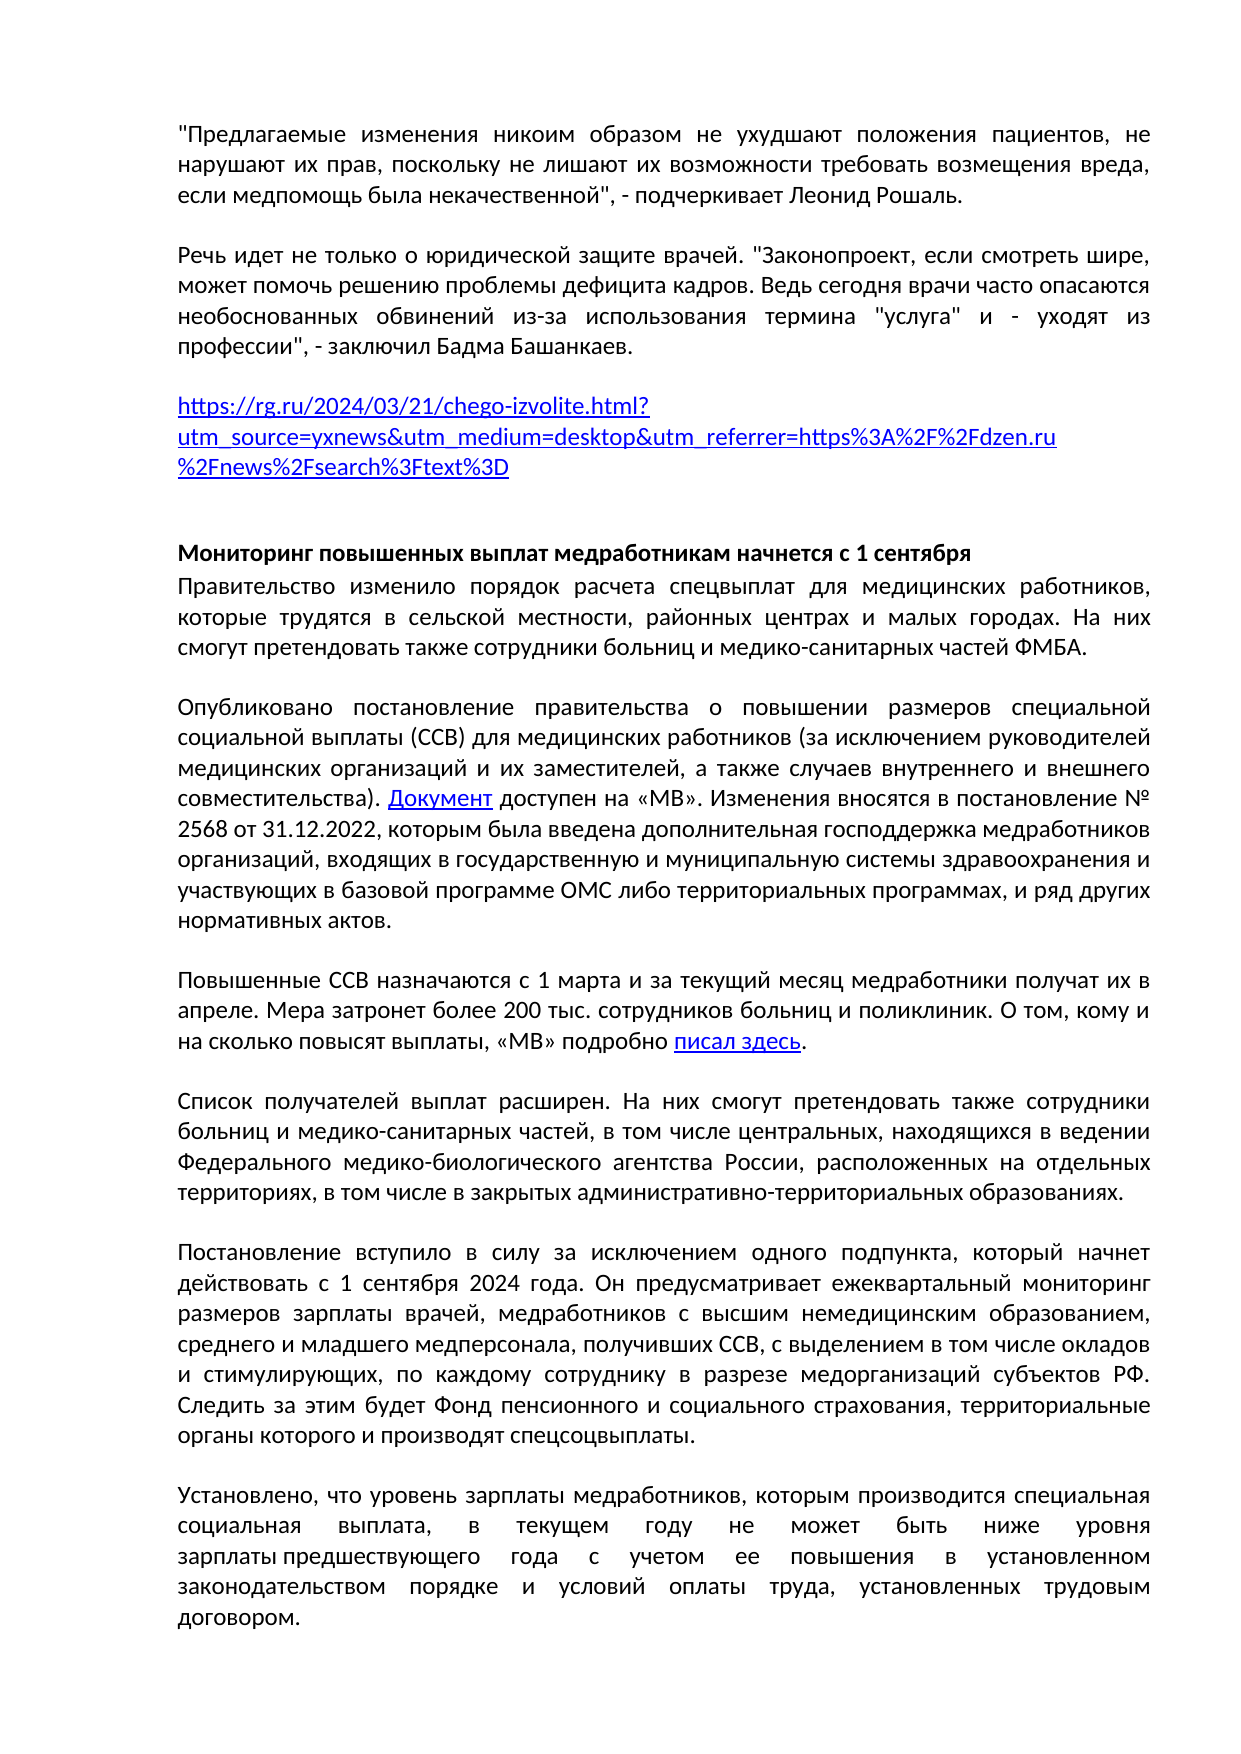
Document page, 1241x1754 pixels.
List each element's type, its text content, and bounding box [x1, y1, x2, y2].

text Речь идет не только о юридической защите врачей. "Законопроект, если смотреть шире, может помочь решению проблемы дефицита кадров. Ведь сегодня врачи часто опасаются необоснованных обвинений из-за использования термина "услуга" и - уходят из профессии", - заключил Бадма Башанкаев. [177, 239, 1152, 361]
text Повышенные ССВ назначаются с 1 марта и за текущий месяц медработники получат их в апреле. Мера затронет более 200 тыс. сотрудников больниц и поликлиник. О том, кому и на сколько повысят выплаты, «МВ» подробно писал здесь. [177, 964, 1152, 1056]
text Установлено, что уровень зарплаты медработников, которым производится специальная социальная выплата, в текущем году не может быть ниже уровня зарплаты предшествующего года с учетом ее повышения в установленном законодательством порядке и условий оплаты труда, установленных трудовым договором. [177, 1479, 1152, 1632]
text Опубликовано постановление правительства о повышении размеров специальной социальной выплаты (ССВ) для медицинских работников (за исключением руководителей медицинских организаций и их заместителей, а также случаев внутреннего и внешнего совместительства). Документ доступен на «МВ». Изменения вносятся в постановление № 2568 от 31.12.2022, которым была введена дополнительная господдержка медработников организаций, входящих в государственную и муниципальную системы здравоохранения и участвующих в базовой программе ОМС либо территориальных программах, и ряд других нормативных актов. [177, 691, 1152, 935]
subtitle Мониторинг повышенных выплат медработникам начнется с 1 сентября [177, 537, 1152, 568]
text https://rg.ru/2024/03/21/chego-izvolite.html?utm_source=yxnews&utm_medium=desktop&utm_referrer=https%3A%2F%2Fdzen.ru%2Fnews%2Fsearch%3Ftext%3D [177, 390, 1152, 482]
text Правительство изменило порядок расчета спецвыплат для медицинских работников, которые трудятся в сельской местности, районных центрах и малых городах. На них смогут претендовать также сотрудники больниц и медико-санитарных частей ФМБА. [177, 570, 1152, 662]
text Постановление вступило в силу за исключением одного подпункта, который начнет действовать с 1 сентября 2024 года. Он предусматривает ежеквартальный мониторинг размеров зарплаты врачей, медработников с высшим немедицинским образованием, среднего и младшего медперсонала, получивших ССВ, с выделением в том числе окладов и стимулирующих, по каждому сотруднику в разрезе медорганизаций субъектов РФ. Следить за этим будет Фонд пенсионного и социального страхования, территориальные органы которого и производят спецсоцвыплаты. [177, 1236, 1152, 1450]
text "Предлагаемые изменения никоим образом не ухудшают положения пациентов, не нарушают их прав, поскольку не лишают их возможности требовать возмещения вреда, если медпомощь была некачественной", - подчеркивает Леонид Рошаль. [177, 118, 1152, 210]
text Список получателей выплат расширен. На них смогут претендовать также сотрудники больниц и медико-санитарных частей, в том числе центральных, находящихся в ведении Федерального медико-биологического агентства России, расположенных на отдельных территориях, в том числе в закрытых административно-территориальных образованиях. [177, 1085, 1152, 1207]
